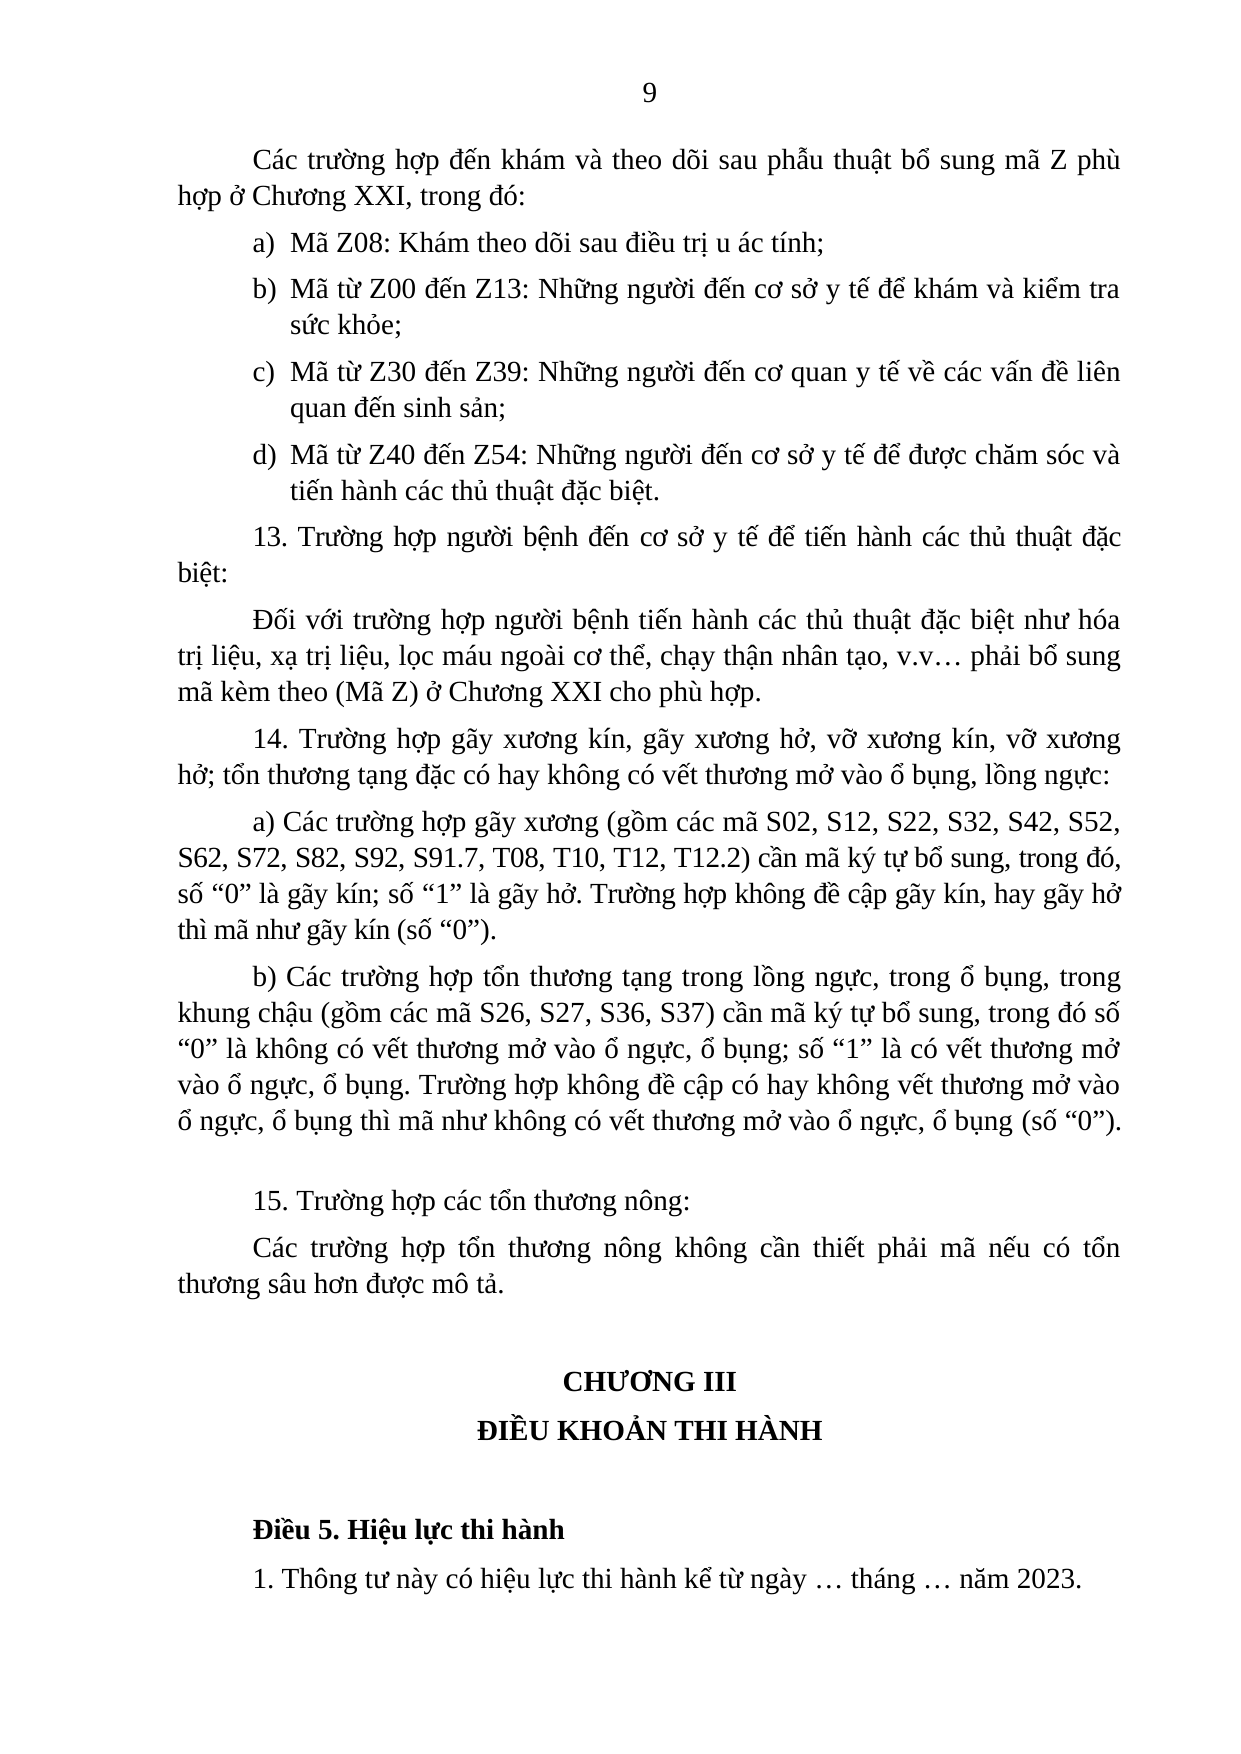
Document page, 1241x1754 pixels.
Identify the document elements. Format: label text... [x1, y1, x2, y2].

list Mã từ Z40 đến Z54: Những người đến cơ sở y tế để được chăm sóc và tiến hành các thủ thuật đặc biệt. [252, 437, 1122, 506]
list Mã từ Z00 đến Z13: Những người đến cơ sở y tế để khám và kiểm tra sức khỏe; [252, 271, 1122, 341]
text 1. Thông tư này có hiệu lực thi hành kể từ ngày … tháng … năm 2023. [177, 1561, 1122, 1595]
text Đối với trường hợp người bệnh tiến hành các thủ thuật đặc biệt như hóa trị liệu, xạ trị liệu, lọc máu ngoài cơ thể, chạy thận nhân tạo, v.v… phải bổ sung mã kèm theo (Mã Z) ở Chương XXI cho phù hợp. [177, 602, 1122, 708]
text 13. Trường hợp người bệnh đến cơ sở y tế để tiến hành các thủ thuật đặc biệt: [177, 519, 1122, 589]
text ĐIỀU KHOẢN THI HÀNH [177, 1413, 1122, 1447]
text b) Các trường hợp tổn thương tạng trong lồng ngực, trong ổ bụng, trong khung chậu (gồm các mã S26, S27, S36, S37) cần mã ký tự bổ sung, trong đó số “0” là không có vết thương mở vào ổ ngực, ổ bụng; số “1” là có vết thương mở vào ổ ngực, ổ bụng. Trường hợp không đề cập có hay không vết thương mở vào ổ ngực, ổ bụng thì mã như không có vết thương mở vào ổ ngực, ổ bụng (số “0”). [177, 959, 1122, 1170]
text CHƯƠNG III [177, 1364, 1122, 1397]
list Mã Z08: Khám theo dõi sau điều trị u ác tính; [252, 225, 1122, 258]
list Mã từ Z30 đến Z39: Những người đến cơ quan y tế về các vấn đề liên quan đến sinh sản; [252, 354, 1122, 424]
text 14. Trường hợp gãy xương kín, gãy xương hở, vỡ xương kín, vỡ xương hở; tổn thương tạng đặc có hay không có vết thương mở vào ổ bụng, lồng ngực: [177, 721, 1122, 791]
text 15. Trường hợp các tổn thương nông: [177, 1183, 1122, 1217]
text a) Các trường hợp gãy xương (gồm các mã S02, S12, S22, S32, S42, S52, S62, S72, S82, S92, S91.7, T08, T10, T12, T12.2) cần mã ký tự bổ sung, trong đó, số “0” là gãy kín; số “1” là gãy hở. Trường hợp không đề cập gãy kín, hay gãy hở thì mã như gãy kín (số “0”). [177, 804, 1122, 946]
text Các trường hợp đến khám và theo dõi sau phẫu thuật bổ sung mã Z phù hợp ở Chương XXI, trong đó: [177, 142, 1122, 212]
text Các trường hợp tổn thương nông không cần thiết phải mã nếu có tổn thương sâu hơn được mô tả. [177, 1230, 1122, 1299]
text Điều 5. Hiệu lực thi hành [177, 1512, 1122, 1546]
